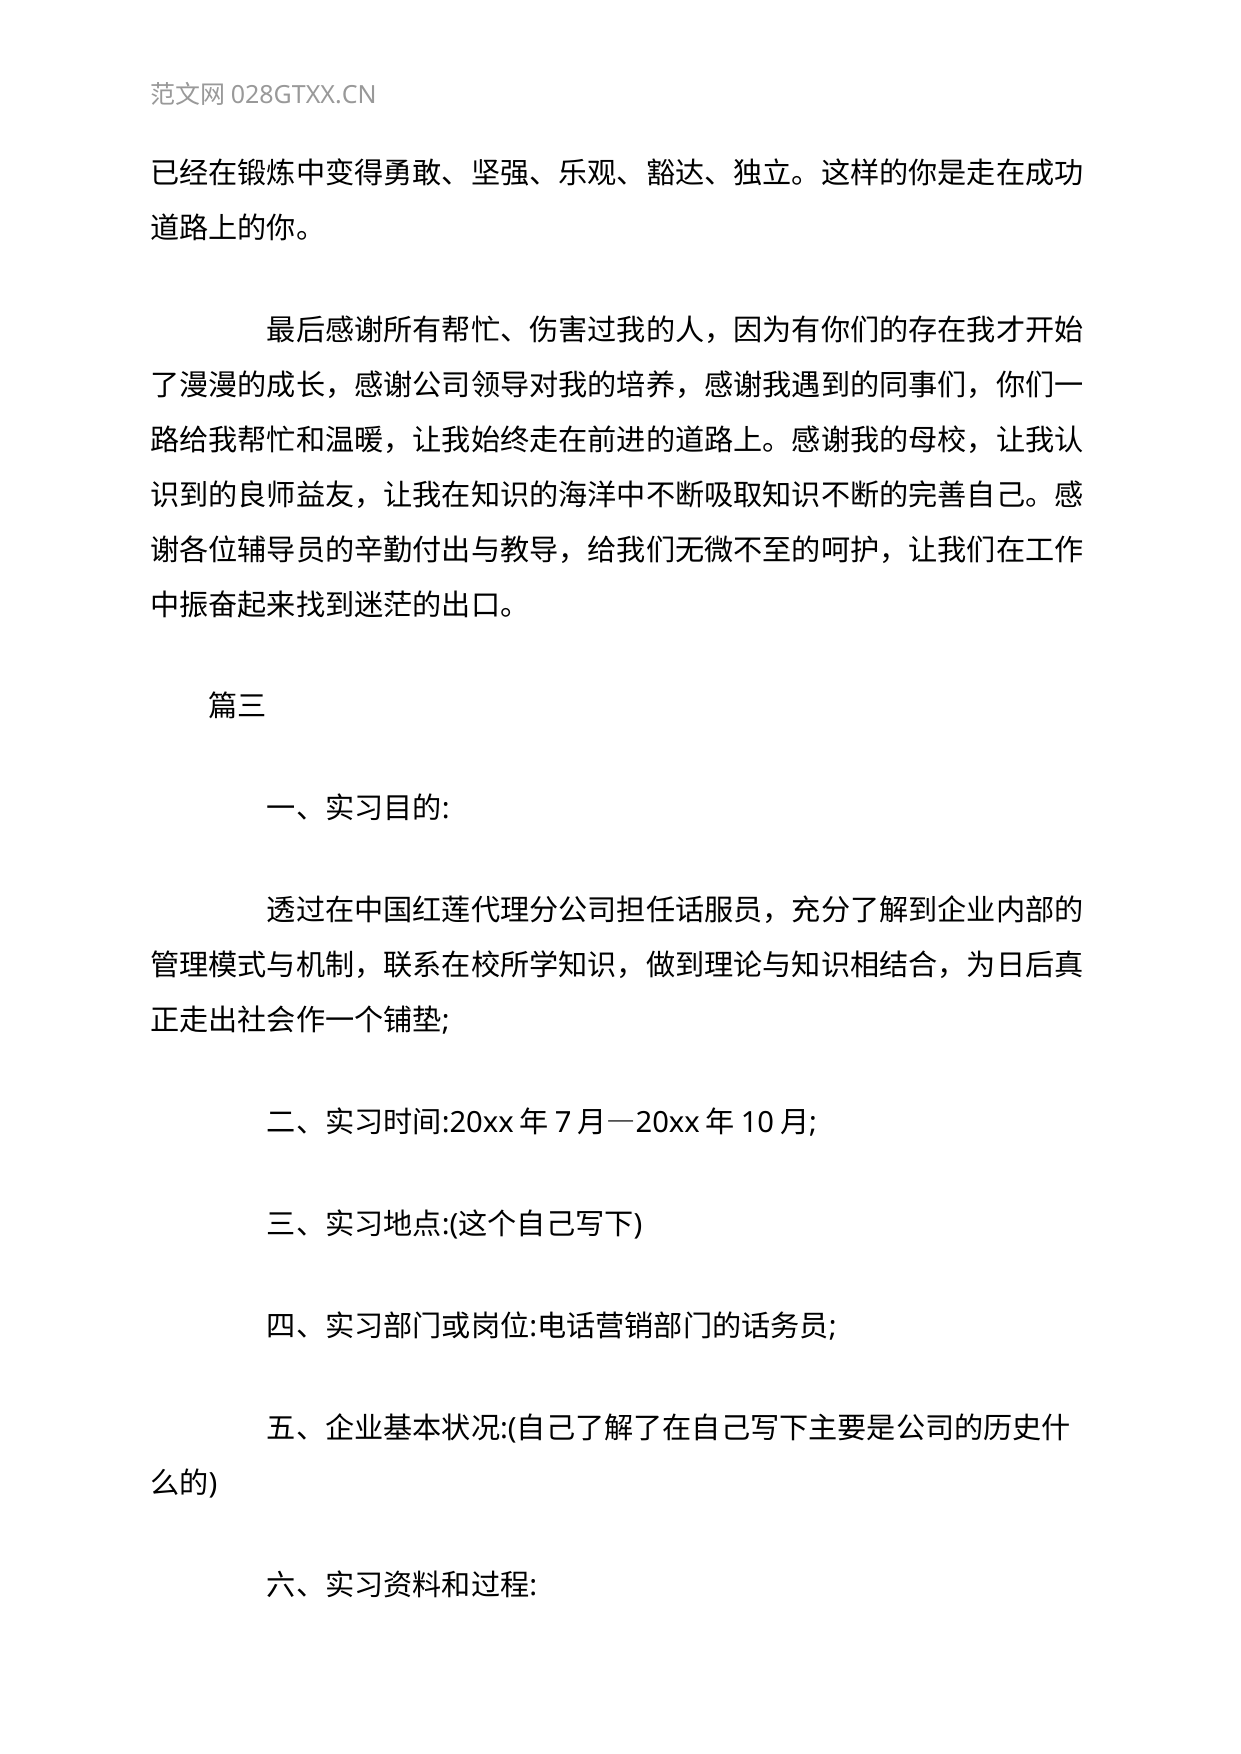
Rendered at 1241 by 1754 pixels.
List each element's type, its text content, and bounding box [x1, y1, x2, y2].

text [150, 150, 1090, 247]
text 二、实习时间:20xx年7月—20xx年10月; [150, 1098, 1090, 1141]
text 四、实习部门或岗位:电话营销部门的话务员; [150, 1302, 1090, 1345]
text 最后感谢所有帮忙、伤害过我的人，因为有你们的存在我才开始了漫漫的成长，感谢公司领导对我的培养，感谢我遇到的同事们，你们一路给我帮忙和温暖，让我始终走在前进的道路上。感谢我的母校，让我认识到的良师益友，让我在知识的海洋中不断吸取知识不断的完善自己。感谢各位辅导员的辛勤付出与教导，给我们无微不至的呵护，让我们在工作中振奋起来找到迷茫的出口。 [150, 307, 1090, 623]
text 五、企业基本状况:(自己了解了在自己写下主要是公司的历史什么的) [150, 1404, 1090, 1502]
text 一、实习目的: [150, 785, 1090, 827]
text 三、实习地点:(这个自己写下) [150, 1200, 1090, 1243]
text 篇三 [150, 683, 1090, 725]
text 六、实习资料和过程: [150, 1561, 1090, 1604]
text 透过在中国红莲代理分公司担任话服员，充分了解到企业内部的管理模式与机制，联系在校所学知识，做到理论与知识相结合，为日后真正走出社会作一个铺垫; [150, 887, 1090, 1039]
